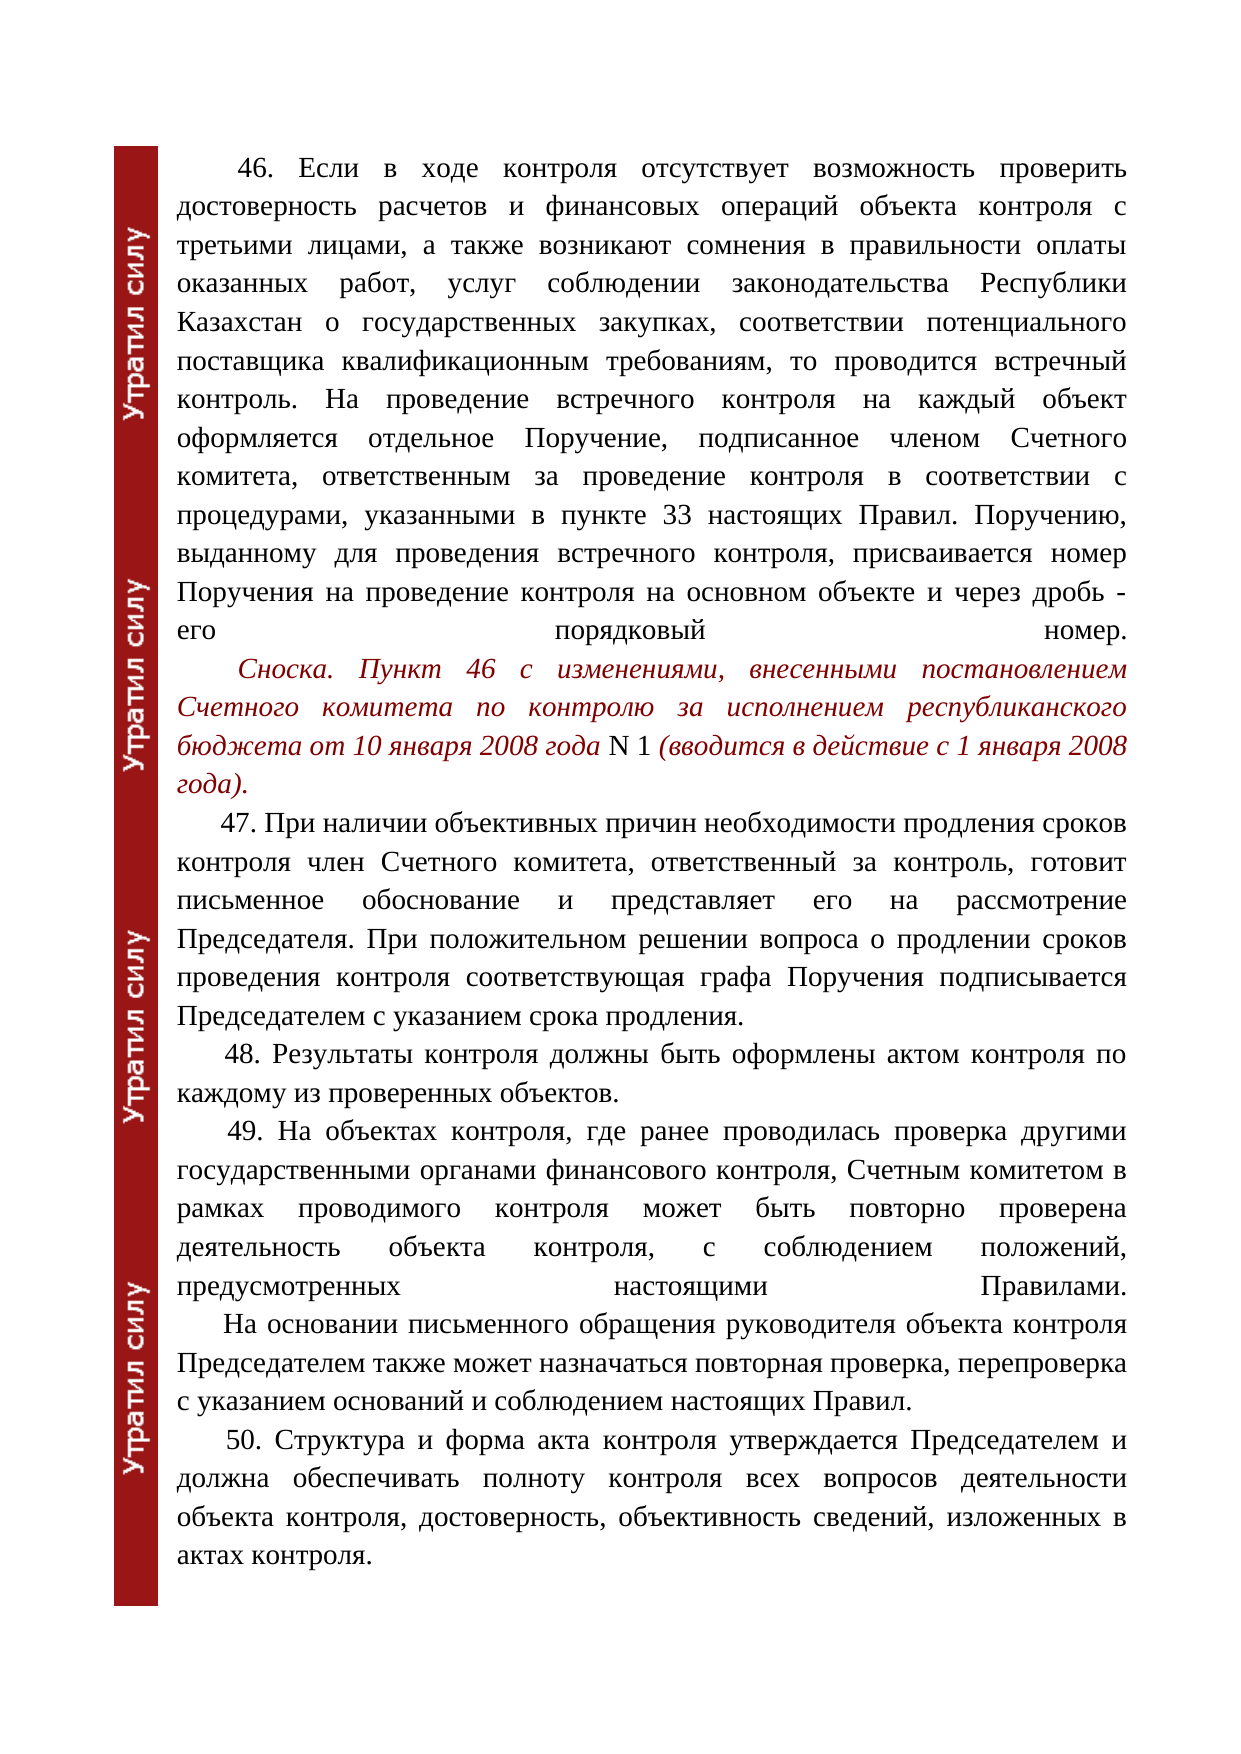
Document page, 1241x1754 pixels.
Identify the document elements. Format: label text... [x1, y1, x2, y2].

picture [114, 1108, 158, 1113]
text 47. При наличии объективных причин необходимости продления сроков контроля член Счетного комитета, ответственный за контроль, готовит письменное обоснование и представляет его на рассмотрение Председателя. При положительном решении вопроса о продлении сроков проведения контроля соответствующая графа Поручения подписывается Председателем с указанием срока продления. [112, 805, 1128, 1031]
picture [114, 146, 158, 150]
picture [114, 1571, 158, 1606]
text 48. Результаты контроля должны быть оформлены актом контроля по каждому из проверенных объектов. [112, 1036, 1128, 1108]
text 46. Если в ходе контроля отсутствует возможность проверить достоверность расчетов и финансовых операций объекта контроля с третьими лицами, а также возникают сомнения в правильности оплаты оказанных работ, услуг соблюдении законодательства Республики Казахстан о государственных закупках, соответствии потенциального поставщика квалификационным требованиям, то проводится встречный контроль. На проведение встречного контроля на каждый объект оформляется отдельное Поручение, подписанное членом Счетного комитета, ответственным за проведение контроля в соответствии с процедурами, указанными в пункте 33 настоящих Правил. Поручению, выданному для проведения встречного контроля, присваивается номер Поручения на проведение контроля на основном объекте и через дробь - его порядковый номер. Сноска. Пункт 46 с изменениями, внесенными постановлением Счетного комитета по контролю за исполнением республиканского бюджета от 10 января 2008 года N 1 (вводится в действие с 1 января 2008 года). [112, 150, 1128, 800]
picture [114, 800, 158, 805]
text 49. На объектах контроля, где ранее проводилась проверка другими государственными органами финансового контроля, Счетным комитетом в рамках проводимого контроля может быть повторно проверена деятельность объекта контроля, с соблюдением положений, предусмотренных настоящими Правилами. На основании письменного обращения руководителя объекта контроля Председателем также может назначаться повторная проверка, перепроверка с указанием оснований и соблюдением настоящих Правил. [112, 1113, 1128, 1417]
picture [114, 1417, 158, 1422]
text 50. Структура и форма акта контроля утверждается Председателем и должна обеспечивать полноту контроля всех вопросов деятельности объекта контроля, достоверность, объективность сведений, изложенных в актах контроля. [112, 1422, 1128, 1571]
picture [114, 1031, 158, 1036]
